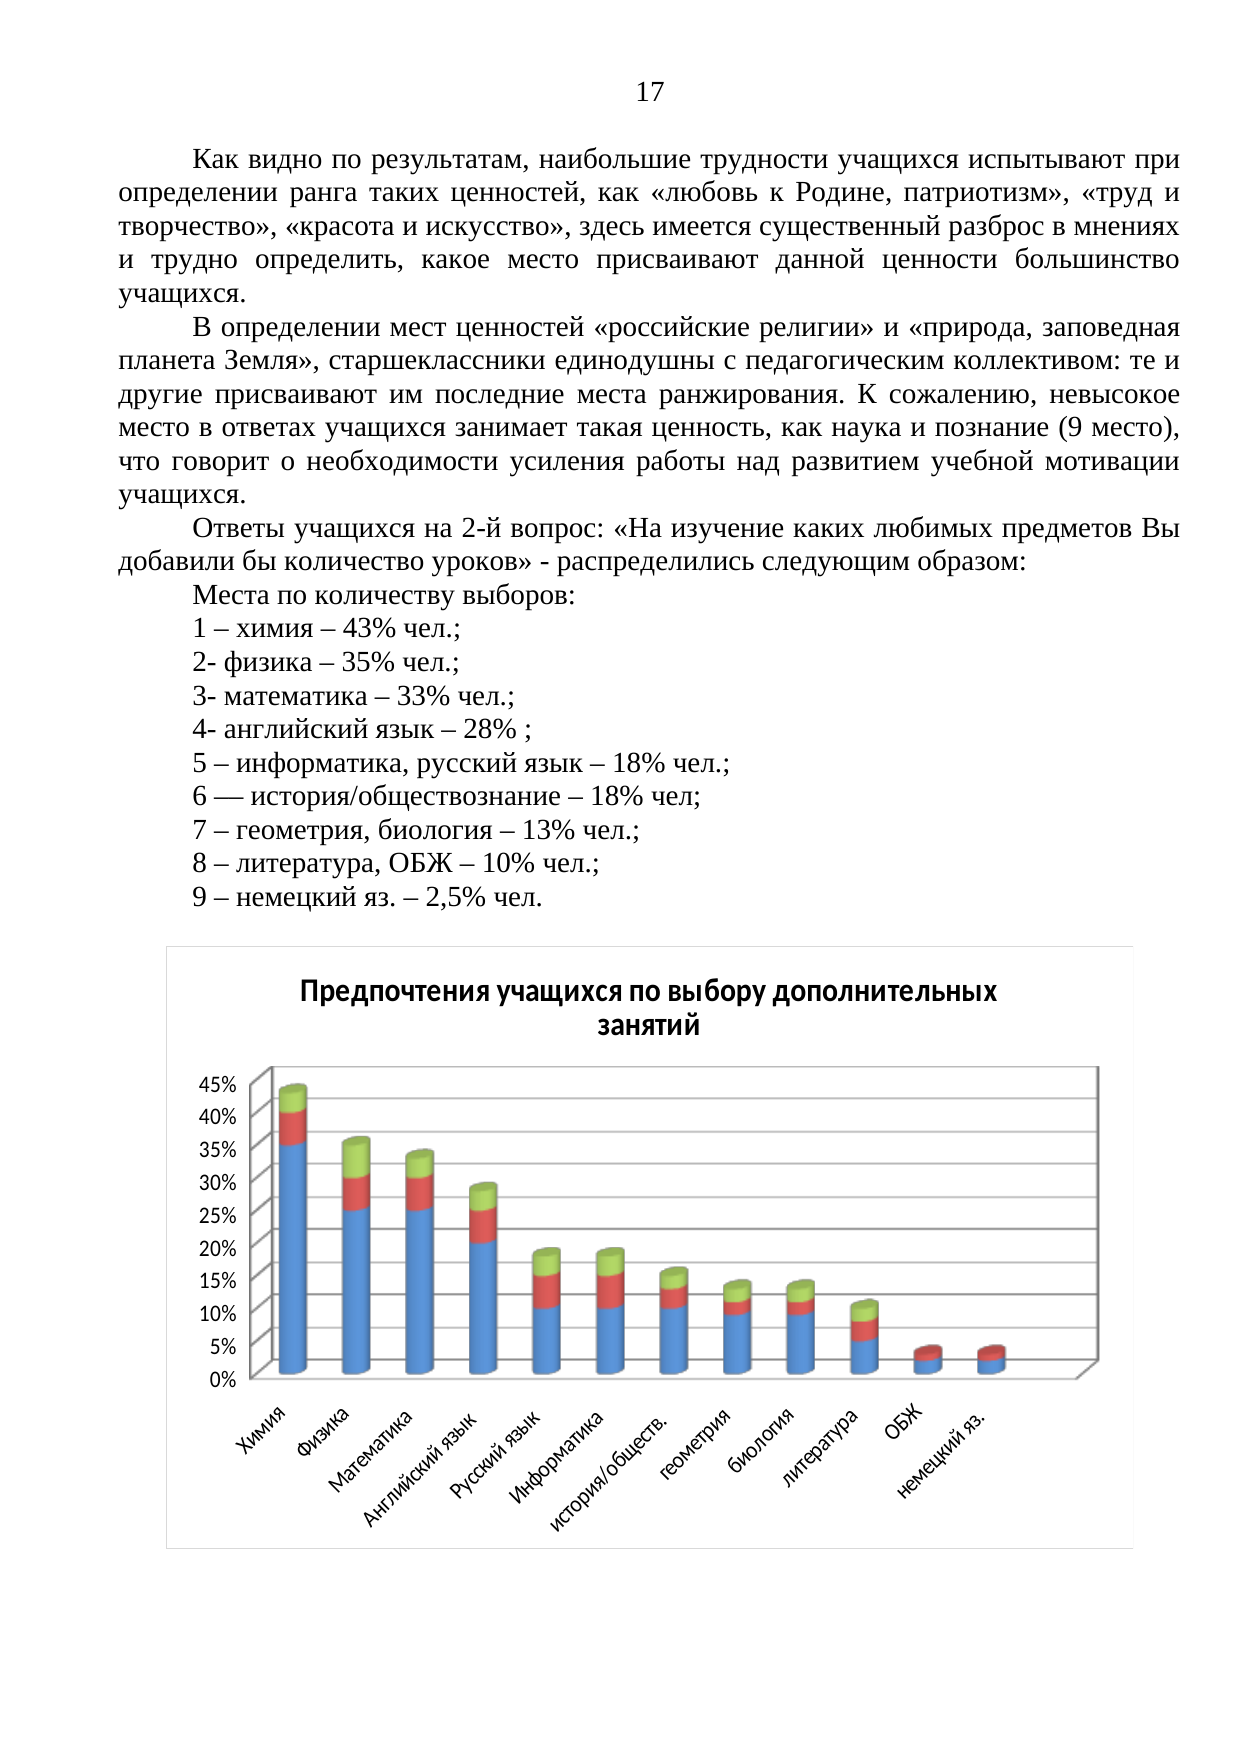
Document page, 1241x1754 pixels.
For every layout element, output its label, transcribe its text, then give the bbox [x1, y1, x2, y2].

text 1 – химия – 43% чел.; [118, 611, 1181, 644]
text 6 –– история/обществознание – 18% чел; [118, 778, 1181, 812]
text 5 – информатика, русский язык – 18% чел.; [118, 745, 1181, 778]
text 3- математика – 33% чел.; [118, 678, 1181, 711]
text Места по количеству выборов: [118, 577, 1181, 611]
text 8 – литература, ОБЖ – 10% чел.; [118, 845, 1181, 879]
text Как видно по результатам, наибольшие трудности учащихся испытывают при определении ранга таких ценностей, как «любовь к Родине, патриотизм», «труд и творчество», «красота и искусство», здесь имеется существенный разброс в мнениях и трудно определить, какое место присваивают данной ценности большинство учащихся. [118, 141, 1181, 309]
text 4- английский язык – 28% ; [118, 711, 1181, 745]
text 2- физика – 35% чел.; [118, 644, 1181, 678]
text 9 – немецкий яз. – 2,5% чел. [118, 879, 1181, 912]
text Ответы учащихся на 2-й вопрос: «На изучение каких любимых предметов Вы добавили бы количество уроков» - распределились следующим образом: [118, 510, 1181, 577]
text 7 – геометрия, биология – 13% чел.; [118, 812, 1181, 845]
text В определении мест ценностей «российские религии» и «природа, заповедная планета Земля», старшеклассники единодушны с педагогическим коллективом: те и другие присваивают им последние места ранжирования. К сожалению, невысокое место в ответах учащихся занимает такая ценность, как наука и познание (9 место), что говорит о необходимости усиления работы над развитием учебной мотивации учащихся. [118, 309, 1181, 510]
